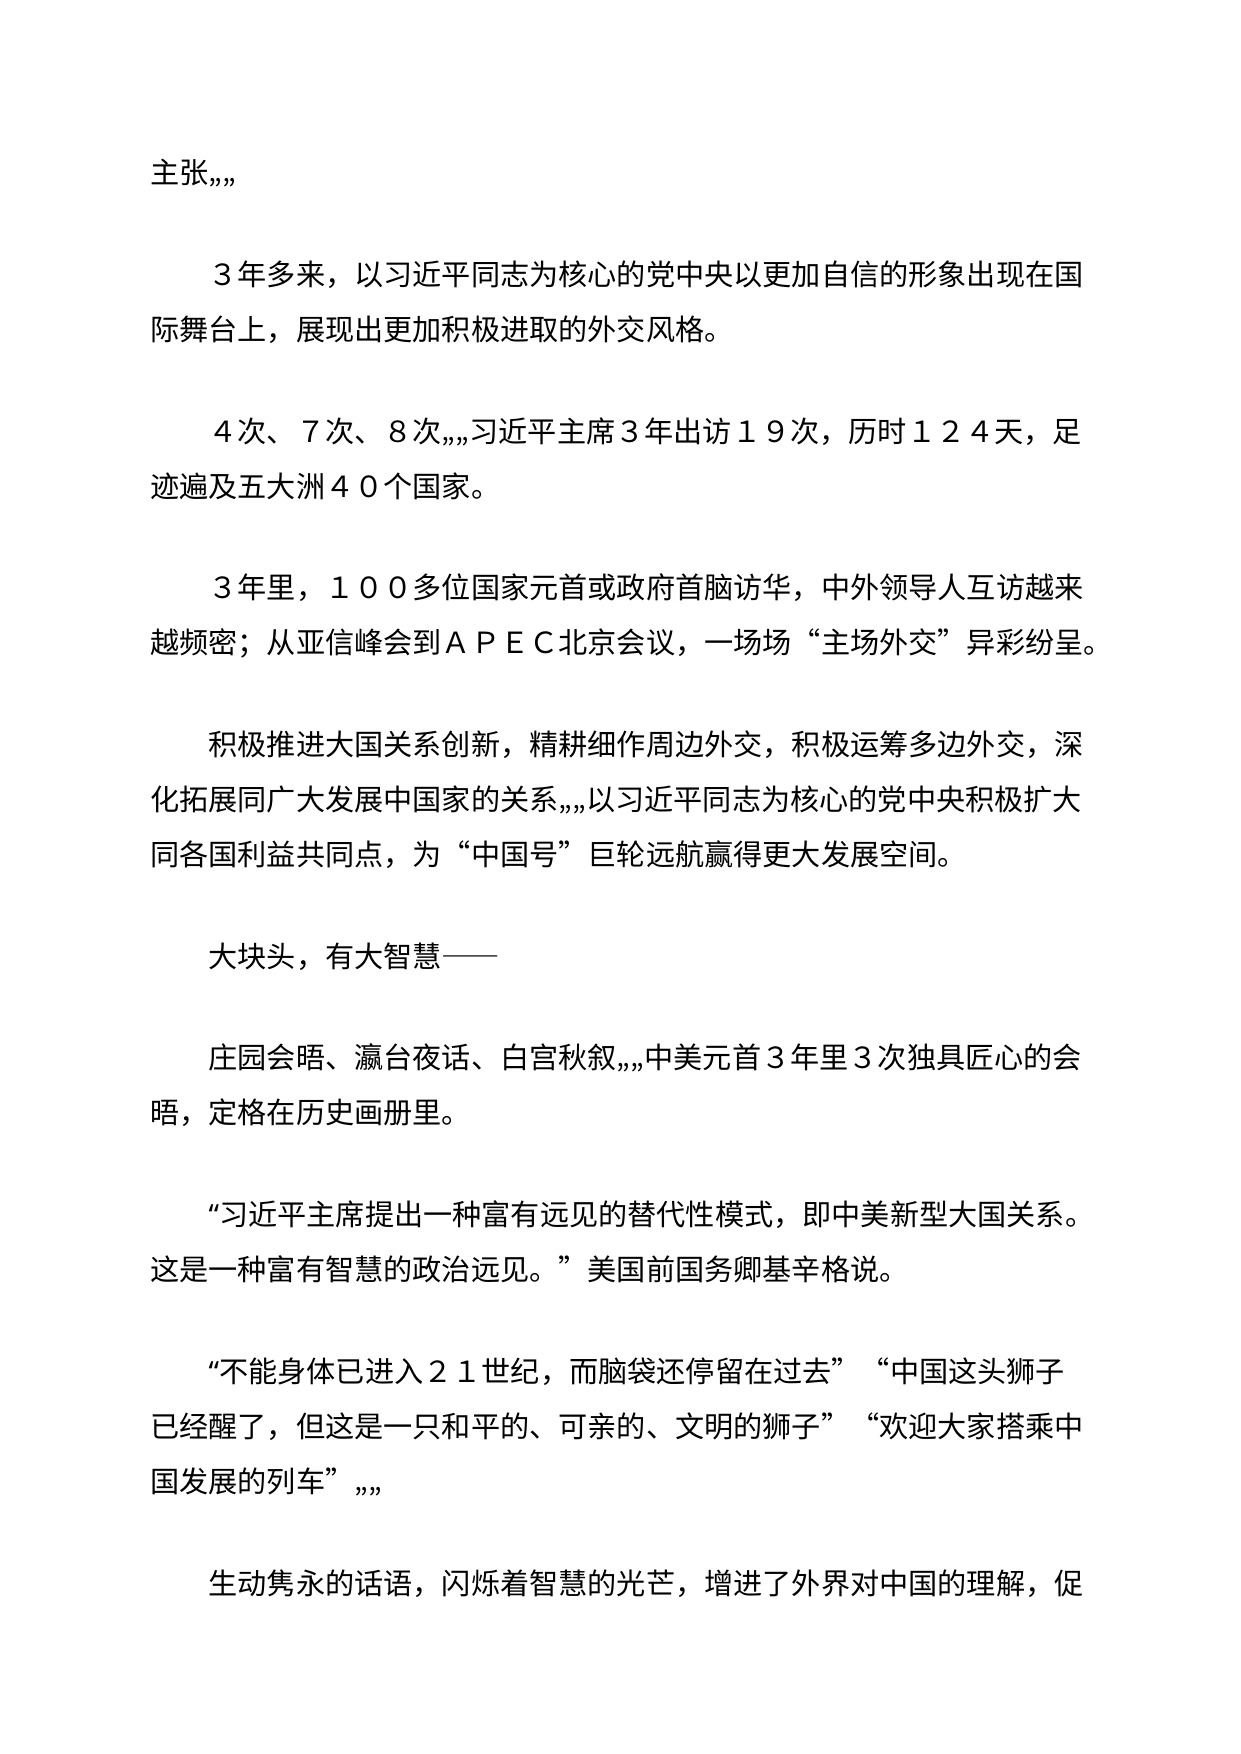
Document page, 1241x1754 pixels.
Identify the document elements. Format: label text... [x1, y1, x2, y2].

text ３年里，１００多位国家元首或政府首脑访华，中外领导人互访越来越频密；从亚信峰会到ＡＰＥＣ北京会议，一场场“主场外交”异彩纷呈。 [150, 565, 1090, 662]
text “习近平主席提出一种富有远见的替代性模式，即中美新型大国关系。这是一种富有智慧的政治远见。”美国前国务卿基辛格说。 [150, 1192, 1090, 1289]
text 庄园会晤、瀛台夜话、白宫秋叙„„中美元首３年里３次独具匠心的会晤，定格在历史画册里。 [150, 1035, 1090, 1132]
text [150, 1560, 1090, 1602]
text 大块头，有大智慧—— [150, 933, 1090, 976]
text “不能身体已进入２１世纪，而脑袋还停留在过去”“中国这头狮子已经醒了，但这是一只和平的、可亲的、文明的狮子”“欢迎大家搭乘中国发展的列车”„„ [150, 1348, 1090, 1501]
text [150, 150, 1090, 192]
text 积极推进大国关系创新，精耕细作周边外交，积极运筹多边外交，深化拓展同广大发展中国家的关系„„以习近平同志为核心的党中央积极扩大同各国利益共同点，为“中国号”巨轮远航赢得更大发展空间。 [150, 722, 1090, 874]
text ３年多来，以习近平同志为核心的党中央以更加自信的形象出现在国际舞台上，展现出更加积极进取的外交风格。 [150, 252, 1090, 349]
text ４次、７次、８次„„习近平主席３年出访１９次，历时１２４天，足迹遍及五大洲４０个国家。 [150, 408, 1090, 506]
